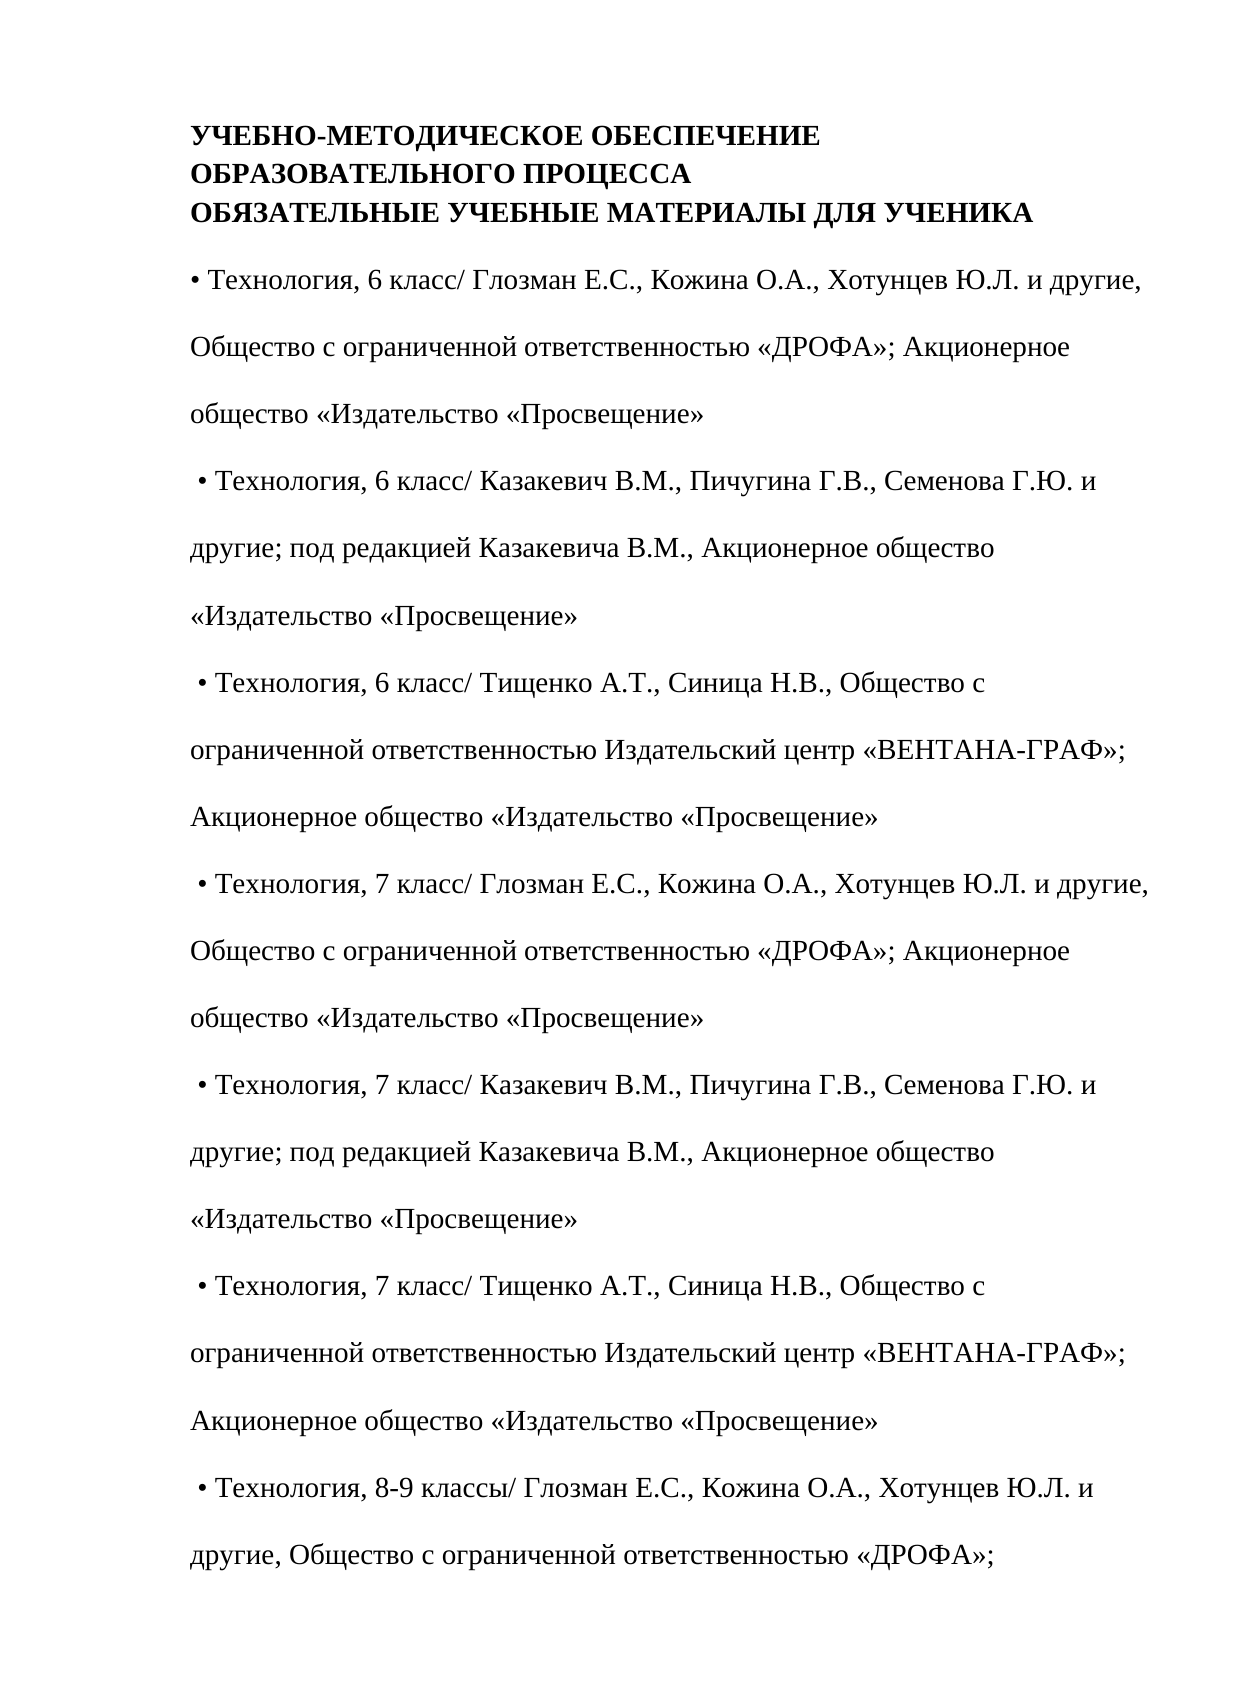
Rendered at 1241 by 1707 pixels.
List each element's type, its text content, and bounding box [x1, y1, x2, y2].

text ОБЯЗАТЕЛЬНЫЕ УЧЕБНЫЕ МАТЕРИАЛЫ ДЛЯ УЧЕНИКА [190, 195, 1152, 229]
text УЧЕБНО-МЕТОДИЧЕСКОЕ ОБЕСПЕЧЕНИЕ ОБРАЗОВАТЕЛЬНОГО ПРОЦЕССА [190, 118, 1152, 190]
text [190, 262, 1152, 1570]
